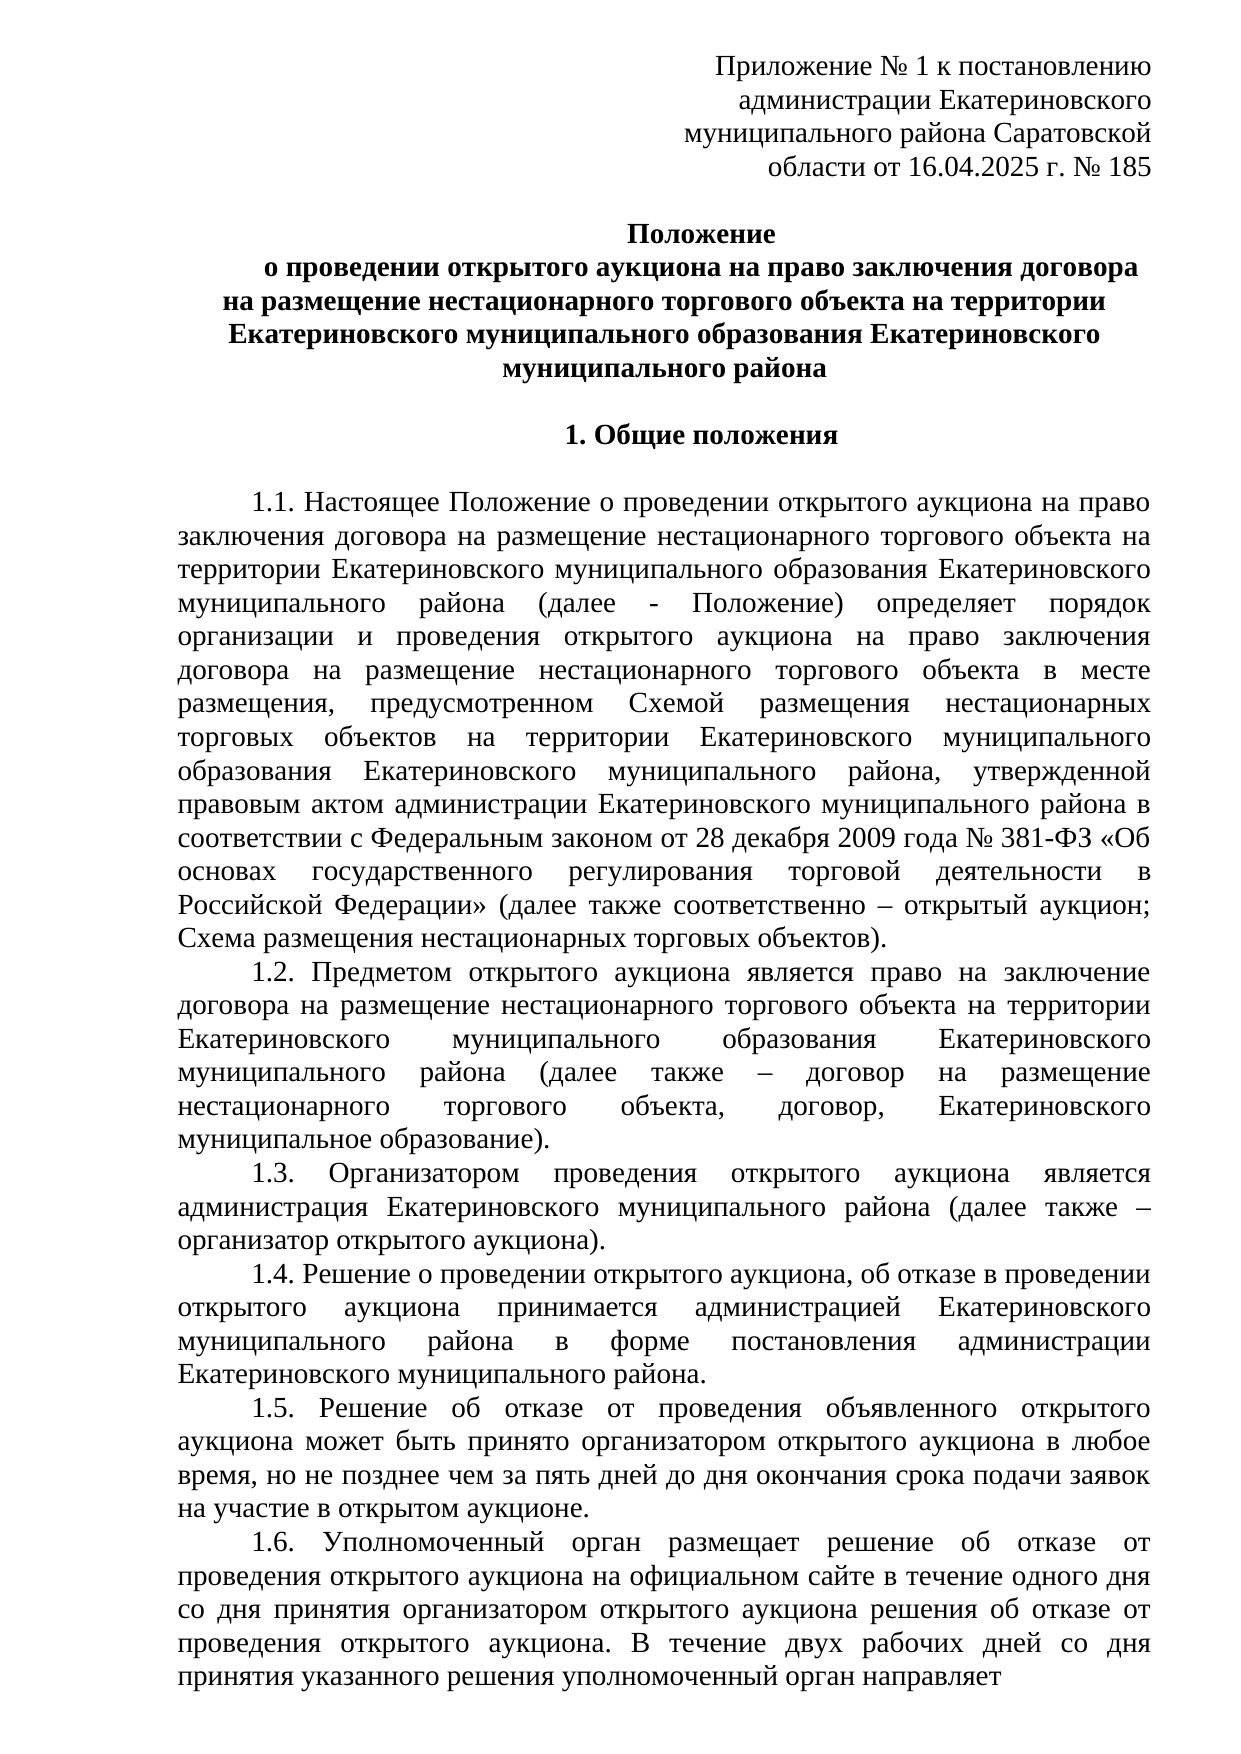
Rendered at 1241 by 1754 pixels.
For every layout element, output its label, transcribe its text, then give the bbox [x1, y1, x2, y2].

text о проведении открытого аукциона на право заключения договора на размещение нестационарного торгового объекта на территории Екатериновского муниципального образования Екатериновского муниципального района [177, 249, 1152, 384]
text 1.5. Решение об отказе от проведения объявленного открытого аукциона может быть принято организатором открытого аукциона в любое время, но не позднее чем за пять дней до дня окончания срока подачи заявок на участие в открытом аукционе. [177, 1390, 1152, 1524]
text 1.4. Решение о проведении открытого аукциона, об отказе в проведении открытого аукциона принимается администрацией Екатериновского муниципального района в форме постановления администрации Екатериновского муниципального района. [177, 1256, 1152, 1390]
text 1.2. Предметом открытого аукциона является право на заключение договора на размещение нестационарного торгового объекта на территории Екатериновского муниципального образования Екатериновского муниципального района (далее также – договор на размещение нестационарного торгового объекта, договор, Екатериновского муниципальное образование). [177, 954, 1152, 1155]
text 1.1. Настоящее Положение о проведении открытого аукциона на право заключения договора на размещение нестационарного торгового объекта на территории Екатериновского муниципального образования Екатериновского муниципального района (далее - Положение) определяет порядок организации и проведения открытого аукциона на право заключения договора на размещение нестационарного торгового объекта в месте размещения, предусмотренном Схемой размещения нестационарных торговых объектов на территории Екатериновского муниципального образования Екатериновского муниципального района, утвержденной правовым актом администрации Екатериновского муниципального района в соответствии с Федеральным законом от 28 декабря 2009 года № 381-ФЗ «Об основах государственного регулирования торговой деятельности в Российской Федерации» (далее также соответственно – открытый аукцион; Схема размещения нестационарных торговых объектов). [177, 484, 1152, 954]
text Положение [177, 216, 1152, 249]
text 1.6. Уполномоченный орган размещает решение об отказе от проведения открытого аукциона на официальном сайте в течение одного дня со дня принятия организатором открытого аукциона решения об отказе от проведения открытого аукциона. В течение двух рабочих дней со дня принятия указанного решения уполномоченный орган направляет [177, 1524, 1152, 1692]
text Приложение № 1 к постановлению администрации Екатериновского муниципального района Саратовской области от 16.04.2025 г. № 185 [650, 48, 1152, 182]
text 1. Общие положения [177, 417, 1152, 451]
text 1.3. Организатором проведения открытого аукциона является администрация Екатериновского муниципального района (далее также – организатор открытого аукциона). [177, 1155, 1152, 1256]
